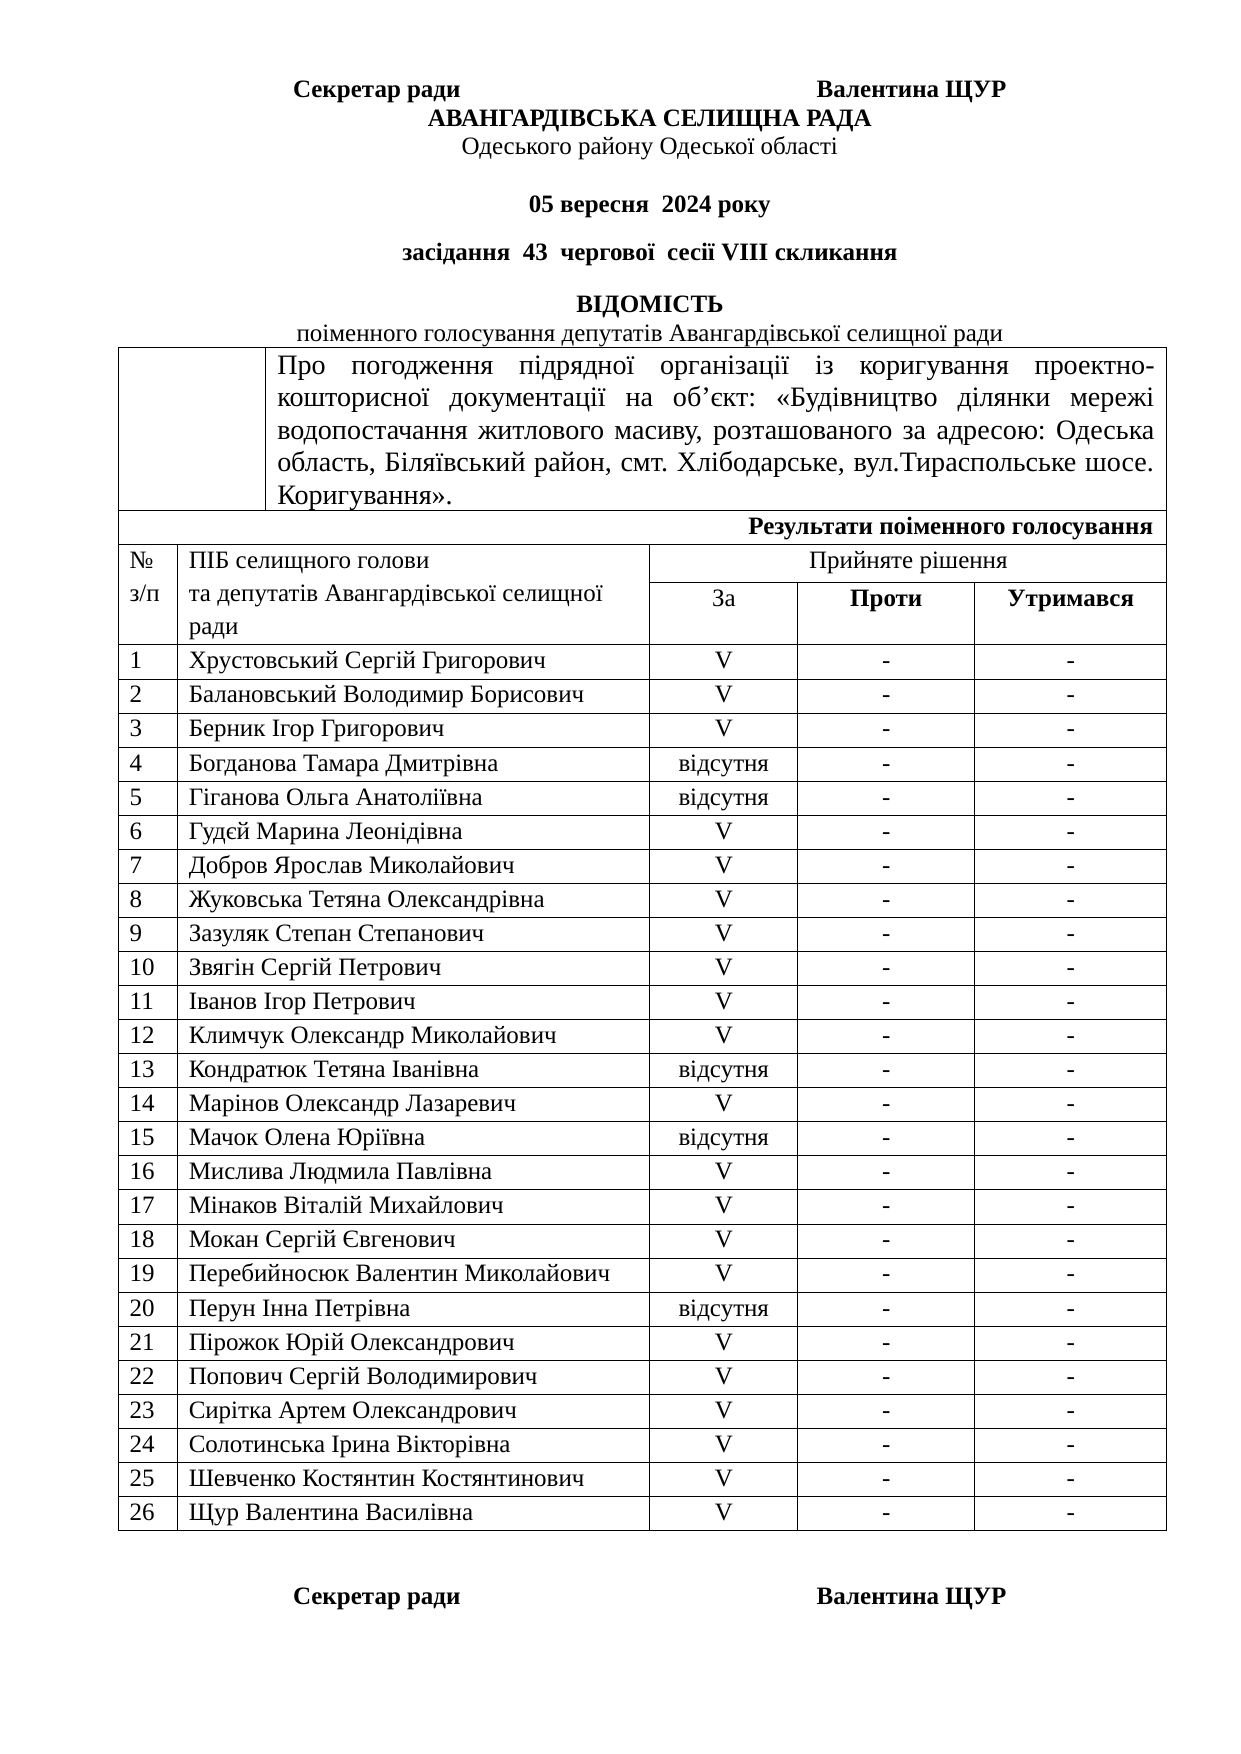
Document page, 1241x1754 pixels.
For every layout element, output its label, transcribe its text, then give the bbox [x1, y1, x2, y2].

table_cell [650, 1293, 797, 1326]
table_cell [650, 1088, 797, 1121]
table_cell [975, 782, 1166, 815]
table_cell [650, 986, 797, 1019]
text ВІДОМІСТЬ [148, 289, 1152, 318]
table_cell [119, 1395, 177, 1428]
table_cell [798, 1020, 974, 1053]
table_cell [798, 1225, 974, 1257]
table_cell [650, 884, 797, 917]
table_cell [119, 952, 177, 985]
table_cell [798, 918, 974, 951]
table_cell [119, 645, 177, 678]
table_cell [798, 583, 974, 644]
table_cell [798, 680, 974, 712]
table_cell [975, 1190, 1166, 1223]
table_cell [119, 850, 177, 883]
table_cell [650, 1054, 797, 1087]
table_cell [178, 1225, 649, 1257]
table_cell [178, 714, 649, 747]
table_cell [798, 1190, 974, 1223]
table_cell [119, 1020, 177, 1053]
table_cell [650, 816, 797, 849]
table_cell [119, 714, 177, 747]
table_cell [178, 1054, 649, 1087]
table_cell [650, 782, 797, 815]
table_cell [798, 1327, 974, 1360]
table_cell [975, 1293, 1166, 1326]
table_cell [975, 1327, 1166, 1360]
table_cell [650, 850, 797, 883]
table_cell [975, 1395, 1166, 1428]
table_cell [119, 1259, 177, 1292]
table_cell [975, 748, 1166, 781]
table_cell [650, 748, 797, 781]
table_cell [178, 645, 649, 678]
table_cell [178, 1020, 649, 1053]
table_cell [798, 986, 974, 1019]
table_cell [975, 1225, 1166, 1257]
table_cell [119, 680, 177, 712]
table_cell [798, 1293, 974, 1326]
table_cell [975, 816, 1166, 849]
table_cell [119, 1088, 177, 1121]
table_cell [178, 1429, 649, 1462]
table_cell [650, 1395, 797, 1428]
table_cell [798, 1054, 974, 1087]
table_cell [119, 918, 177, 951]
text Одеського району Одеської області [148, 131, 1152, 160]
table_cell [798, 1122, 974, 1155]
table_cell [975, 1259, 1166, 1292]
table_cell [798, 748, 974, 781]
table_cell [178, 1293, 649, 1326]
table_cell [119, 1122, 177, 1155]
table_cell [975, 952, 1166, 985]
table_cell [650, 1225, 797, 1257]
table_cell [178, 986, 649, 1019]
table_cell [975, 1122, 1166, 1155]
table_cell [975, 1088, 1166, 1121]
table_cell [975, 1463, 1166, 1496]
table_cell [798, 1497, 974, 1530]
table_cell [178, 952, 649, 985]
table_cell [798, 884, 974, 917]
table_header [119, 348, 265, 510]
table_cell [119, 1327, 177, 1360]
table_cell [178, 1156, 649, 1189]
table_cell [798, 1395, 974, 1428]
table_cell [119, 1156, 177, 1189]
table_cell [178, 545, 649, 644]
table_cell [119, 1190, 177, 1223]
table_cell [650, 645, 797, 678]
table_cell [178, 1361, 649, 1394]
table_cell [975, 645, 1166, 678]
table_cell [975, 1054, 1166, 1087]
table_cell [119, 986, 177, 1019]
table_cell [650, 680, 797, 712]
text Секретар ради Валентина ЩУР [148, 74, 1152, 103]
text 05 вересня 2024 року [148, 189, 1152, 218]
text поіменного голосування депутатів Авангардівської селищної ради [148, 318, 1152, 347]
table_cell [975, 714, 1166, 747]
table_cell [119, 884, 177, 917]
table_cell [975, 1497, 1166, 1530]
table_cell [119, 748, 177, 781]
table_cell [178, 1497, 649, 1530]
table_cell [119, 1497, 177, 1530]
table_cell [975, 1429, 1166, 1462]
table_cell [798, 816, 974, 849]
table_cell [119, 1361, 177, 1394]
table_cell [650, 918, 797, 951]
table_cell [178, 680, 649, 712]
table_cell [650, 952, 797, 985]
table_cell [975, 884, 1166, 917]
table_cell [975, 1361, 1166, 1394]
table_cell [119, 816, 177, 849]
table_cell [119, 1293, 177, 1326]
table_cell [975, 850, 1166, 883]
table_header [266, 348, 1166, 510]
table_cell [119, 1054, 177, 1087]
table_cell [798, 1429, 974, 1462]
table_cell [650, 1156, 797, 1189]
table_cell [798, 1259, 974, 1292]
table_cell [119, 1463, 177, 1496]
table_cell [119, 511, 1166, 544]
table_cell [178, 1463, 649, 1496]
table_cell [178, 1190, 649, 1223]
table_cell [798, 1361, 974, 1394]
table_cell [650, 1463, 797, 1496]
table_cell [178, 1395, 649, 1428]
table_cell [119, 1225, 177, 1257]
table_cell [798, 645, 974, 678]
text Секретар ради Валентина ЩУР [148, 1581, 1152, 1610]
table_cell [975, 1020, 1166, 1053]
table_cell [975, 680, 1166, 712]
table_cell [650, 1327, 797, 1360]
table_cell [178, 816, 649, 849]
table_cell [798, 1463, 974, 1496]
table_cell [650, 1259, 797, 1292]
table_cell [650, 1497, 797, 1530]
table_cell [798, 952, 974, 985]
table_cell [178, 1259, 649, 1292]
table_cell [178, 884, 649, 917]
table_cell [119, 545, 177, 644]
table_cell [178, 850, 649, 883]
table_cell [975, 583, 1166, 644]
text АВАНГАРДІВСЬКА СЕЛИЩНА РАДА [148, 103, 1152, 131]
text засідання 43 чергової сесії VІІІ скликання [148, 237, 1152, 266]
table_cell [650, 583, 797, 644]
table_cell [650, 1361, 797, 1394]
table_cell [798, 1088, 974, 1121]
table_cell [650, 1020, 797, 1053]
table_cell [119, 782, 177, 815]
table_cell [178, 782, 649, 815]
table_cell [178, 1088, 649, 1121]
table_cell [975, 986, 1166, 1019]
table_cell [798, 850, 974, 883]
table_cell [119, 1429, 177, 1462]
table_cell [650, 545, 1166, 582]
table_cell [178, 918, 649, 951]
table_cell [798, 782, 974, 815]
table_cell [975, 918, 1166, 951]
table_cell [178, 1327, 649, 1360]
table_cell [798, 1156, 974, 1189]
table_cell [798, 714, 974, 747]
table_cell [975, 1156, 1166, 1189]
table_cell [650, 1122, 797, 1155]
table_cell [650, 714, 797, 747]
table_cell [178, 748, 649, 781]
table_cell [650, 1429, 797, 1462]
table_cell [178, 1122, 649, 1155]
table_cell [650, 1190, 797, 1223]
